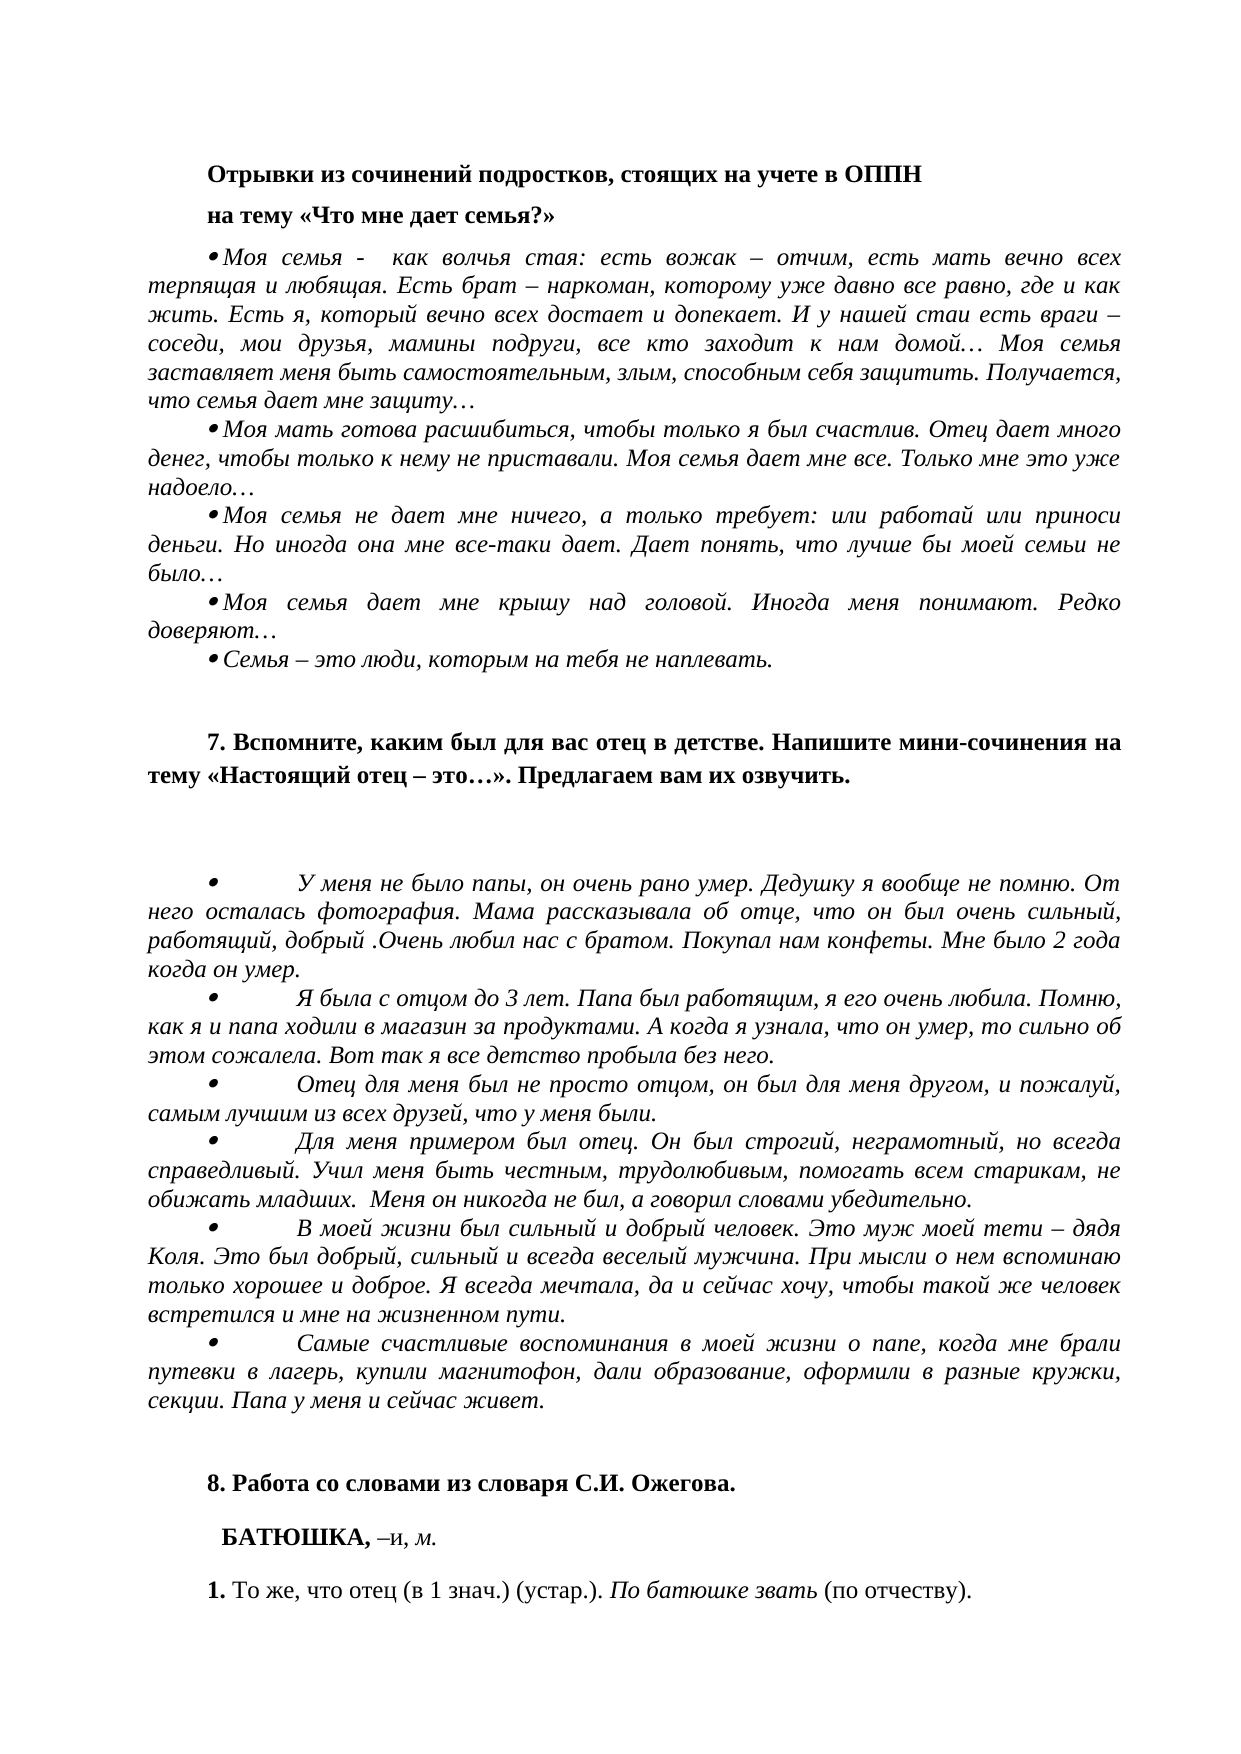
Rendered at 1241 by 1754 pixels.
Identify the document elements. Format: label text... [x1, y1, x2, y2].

list Я была с отцом до 3 лет. Папа был работящим, я его очень любила. Помню, как я и папа ходили в магазин за продуктами. А когда я узнала, что он умер, то сильно об этом сожалела. Вот так я все детство пробыла без него. [148, 983, 1122, 1069]
list Моя семья - как волчья стая: есть вожак – отчим, есть мать вечно всех терпящая и любящая. Есть брат – наркоман, которому уже давно все равно, где и как жить. Есть я, который вечно всех достает и допекает. И у нашей стаи есть враги – соседи, мои друзья, мамины подруги, все кто заходит к нам домой… Моя семья заставляет меня быть самостоятельным, злым, способным себя защитить. Получается, что семья дает мне защиту… [148, 242, 1122, 414]
text 1. То же, что отец (в 1 знач.) (устар.). По батюшке звать (по отчеству). [148, 1576, 1122, 1604]
list Для меня примером был отец. Он был строгий, неграмотный, но всегда справедливый. Учил меня быть честным, трудолюбивым, помогать всем старикам, не обижать младших. Меня он никогда не бил, а говорил словами убедительно. [148, 1126, 1122, 1213]
text 8. Работа со словами из словаря С.И. Ожегова. [148, 1468, 1122, 1497]
list В моей жизни был сильный и добрый человек. Это муж моей тети – дядя Коля. Это был добрый, сильный и всегда веселый мужчина. При мысли о нем вспоминаю только хорошее и доброе. Я всегда мечтала, да и сейчас хочу, чтобы такой же человек встретился и мне на жизненном пути. [148, 1213, 1122, 1328]
list У меня не было папы, он очень рано умер. Дедушку я вообще не помню. От него осталась фотография. Мама рассказывала об отце, что он был очень сильный, работящий, добрый .Очень любил нас с братом. Покупал нам конфеты. Мне было 2 года когда он умер. [148, 868, 1122, 983]
list Семья – это люди, которым на тебя не наплевать. [148, 644, 1122, 673]
list Моя семья дает мне крышу над головой. Иногда меня понимают. Редко доверяют… [148, 587, 1122, 644]
list Отец для меня был не просто отцом, он был для меня другом, и пожалуй, самым лучшим из всех друзей, что у меня были. [148, 1069, 1122, 1126]
text БАТЮШКА, –и, м. [148, 1522, 1122, 1550]
text на тему «Что мне дает семья?» [148, 201, 1122, 229]
list Моя семья не дает мне ничего, а только требует: или работай или приноси деньги. Но иногда она мне все-таки дает. Дает понять, что лучше бы моей семьи не было… [148, 501, 1122, 587]
text 7. Вспомните, каким был для вас отец в детстве. Напишите мини-сочинения на тему «Настоящий отец – это…». Предлагаем вам их озвучить. [148, 727, 1122, 789]
text Отрывки из сочинений подростков, стоящих на учете в ОППН [148, 159, 1122, 188]
list Моя мать готова расшибиться, чтобы только я был счастлив. Отец дает много денег, чтобы только к нему не приставали. Моя семья дает мне все. Только мне это уже надоело… [148, 414, 1122, 501]
list Самые счастливые воспоминания в моей жизни о папе, когда мне брали путевки в лагерь, купили магнитофон, дали образование, оформили в разные кружки, секции. Папа у меня и сейчас живет. [148, 1328, 1122, 1414]
